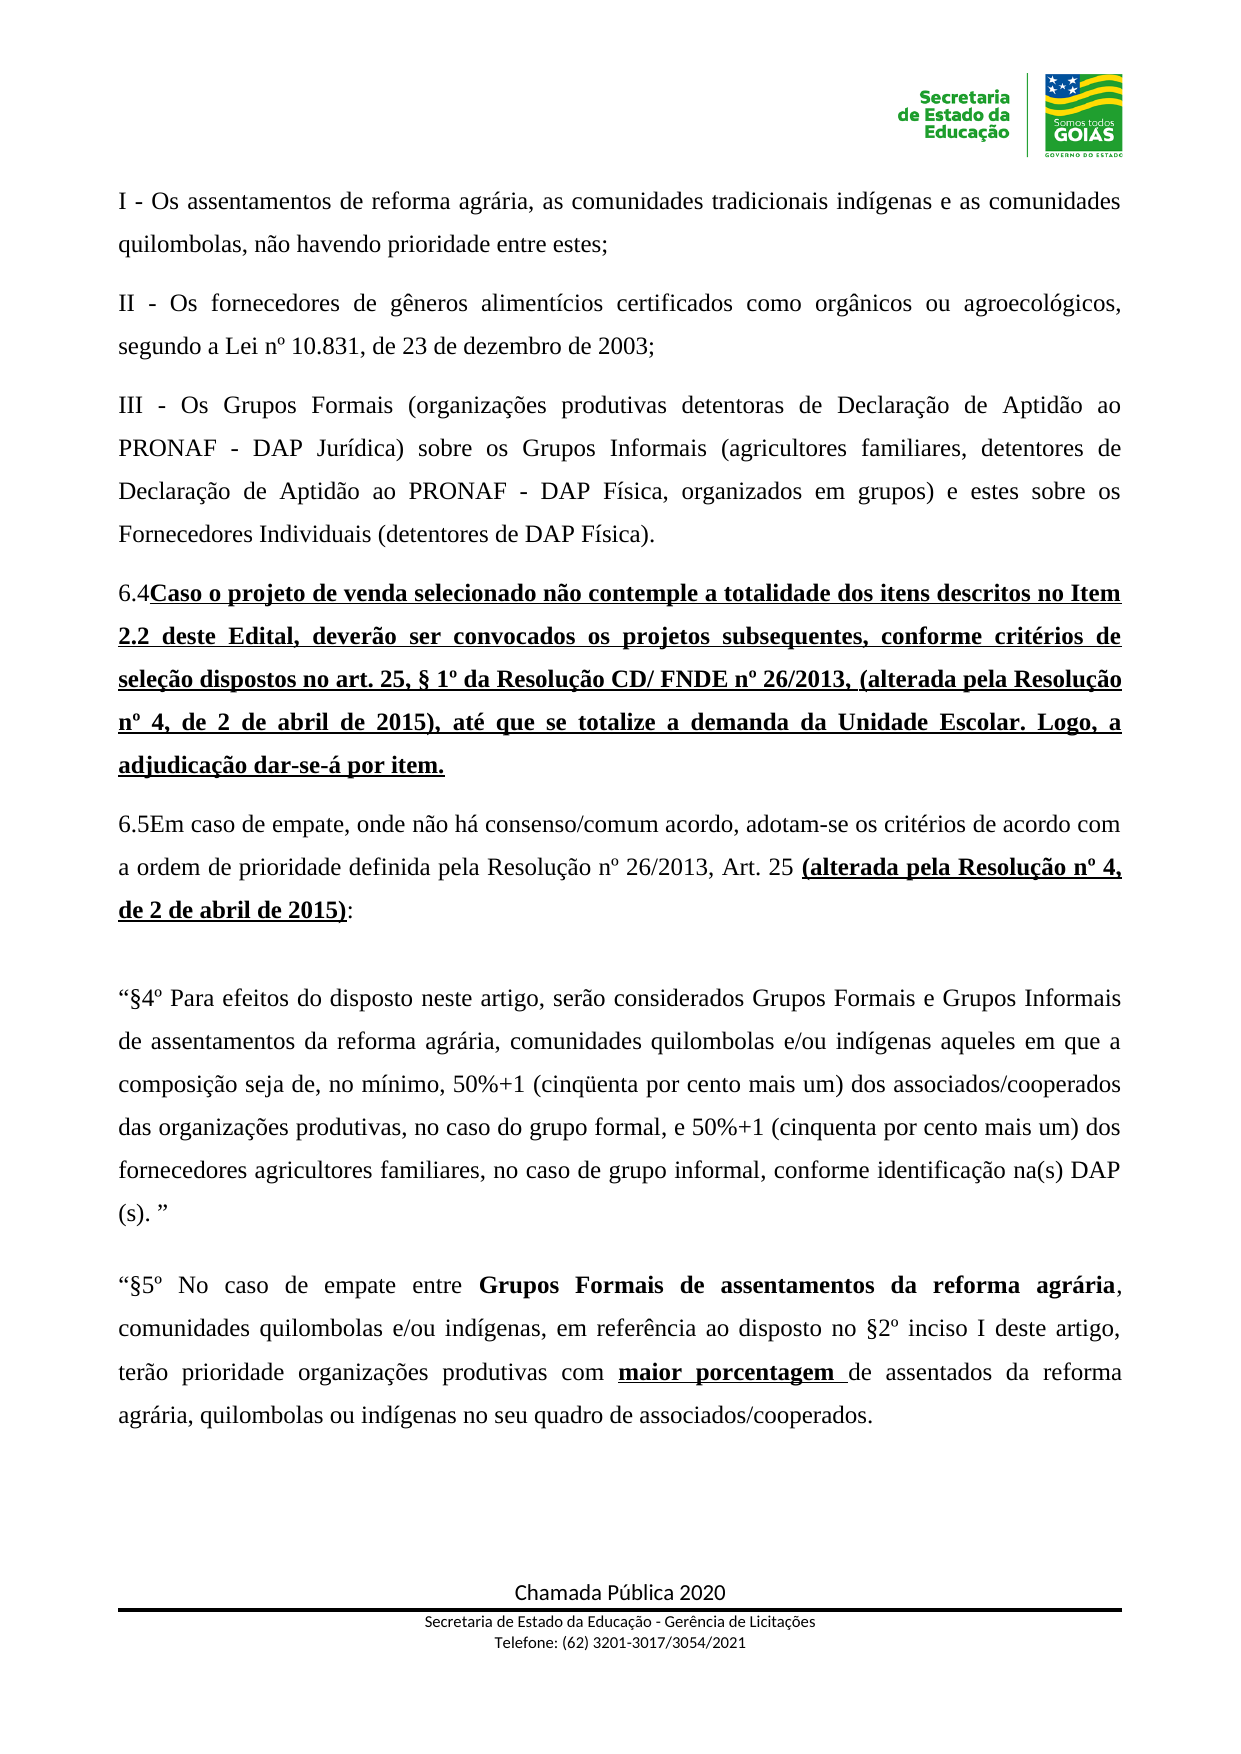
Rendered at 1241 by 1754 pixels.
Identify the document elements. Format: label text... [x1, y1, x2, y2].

text II - Os fornecedores de gêneros alimentícios certificados como orgânicos ou agroecológicos, segundo a Lei nº 10.831, de 23 de dezembro de 2003; [118, 288, 1122, 360]
text 6.5Em caso de empate, onde não há consenso/comum acordo, adotam-se os critérios de acordo com a ordem de prioridade definida pela Resolução nº 26/2013, Art. 25 (alterada pela Resolução nº 4, de 2 de abril de 2015): [118, 809, 1122, 924]
text I - Os assentamentos de reforma agrária, as comunidades tradicionais indígenas e as comunidades quilombolas, não havendo prioridade entre estes; [118, 186, 1122, 258]
text 6.4Caso o projeto de venda selecionado não contemple a totalidade dos itens descritos no Item 2.2 deste Edital, deverão ser convocados os projetos subsequentes, conforme critérios de seleção dispostos no art. 25, § 1º da Resolução CD/ FNDE nº 26/2013, (alterada pela Resolução nº 4, de 2 de abril de 2015), até que se totalize a demanda da Unidade Escolar. Logo, a adjudicação dar-se-á por item. [118, 578, 1122, 646]
text “§5º No caso de empate entre Grupos Formais de assentamentos da reforma agrária, comunidades quilombolas e/ou indígenas, em referência ao disposto no §2º inciso I deste artigo, terão prioridade organizações produtivas com maior porcentagem de assentados da reforma agrária, quilombolas ou indígenas no seu quadro de associados/cooperados. [118, 1270, 1122, 1428]
text III - Os Grupos Formais (organizações produtivas detentoras de Declaração de Aptidão ao PRONAF - DAP Jurídica) sobre os Grupos Informais (agricultores familiares, detentores de Declaração de Aptidão ao PRONAF - DAP Física, organizados em grupos) e estes sobre os Fornecedores Individuais (detentores de DAP Física). [118, 390, 1122, 548]
text 6.4Caso o projeto de venda selecionado não contemple a totalidade dos itens descritos no Item 2.2 deste Edital, deverão ser convocados os projetos subsequentes, conforme critérios de seleção dispostos no art. 25, § 1º da Resolução CD/ FNDE nº 26/2013, (alterada pela Resolução nº 4, de 2 de abril de 2015), até que se totalize a demanda da Unidade Escolar. Logo, a adjudicação dar-se-á por item. [118, 734, 1122, 779]
picture [897, 73, 1123, 158]
text 6.4Caso o projeto de venda selecionado não contemple a totalidade dos itens descritos no Item 2.2 deste Edital, deverão ser convocados os projetos subsequentes, conforme critérios de seleção dispostos no art. 25, § 1º da Resolução CD/ FNDE nº 26/2013, (alterada pela Resolução nº 4, de 2 de abril de 2015), até que se totalize a demanda da Unidade Escolar. Logo, a adjudicação dar-se-á por item. [118, 647, 1122, 732]
subtitle “§4º Para efeitos do disposto neste artigo, serão considerados Grupos Formais e Grupos Informais de assentamentos da reforma agrária, comunidades quilombolas e/ou indígenas aqueles em que a composição seja de, no mínimo, 50%+1 (cinqüenta por cento mais um) dos associados/cooperados das organizações produtivas, no caso do grupo formal, e 50%+1 (cinquenta por cento mais um) dos fornecedores agricultores familiares, no caso de grupo informal, conforme identificação na(s) DAP (s). ” [118, 983, 1122, 1227]
